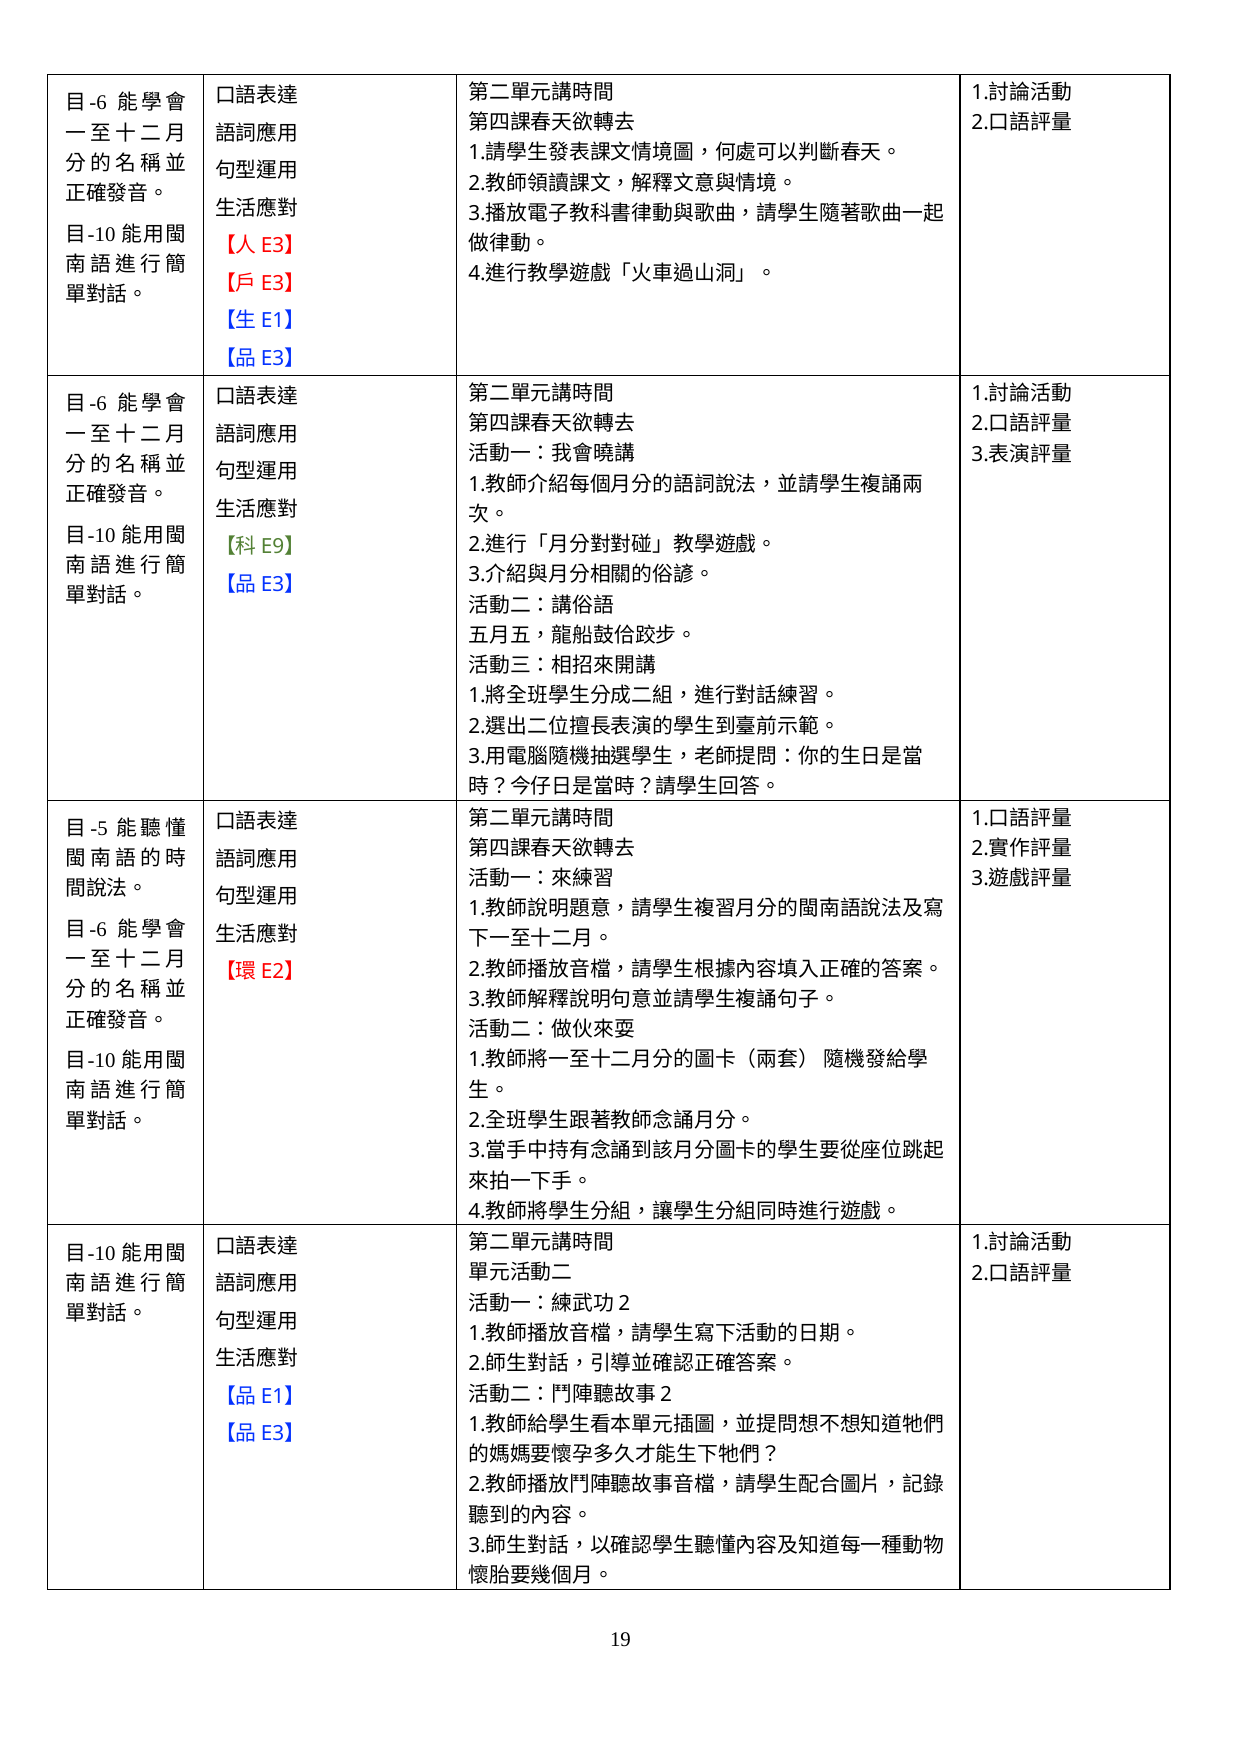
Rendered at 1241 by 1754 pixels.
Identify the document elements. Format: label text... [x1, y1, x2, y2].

table_cell 1.討論活動 2.口語評量 [961, 75, 1169, 375]
table_cell 口語表達 語詞應用 句型運用 生活應對 【人E3】 【戶E3】 【生E1】 【品E3】 [204, 75, 456, 375]
table_cell 第二單元講時間 第四課春天欲轉去 活動一：來練習 1.教師說明題意，請學生複習月分的閩南語說法及寫下一至十二月。 2.教師播放音檔，請學生根據內容填入正確的答案。 3.教師解釋說明句意並請學生複誦句子。 活動二：做伙來耍 1.教師將一至十二月分的圖卡（兩套） 隨機發給學生。 2.全班學生跟著教師念誦月分。 3.當手中持有念誦到該月分圖卡的學生要從座位跳起來拍一下手。 4.教師將學生分組，讓學生分組同時進行遊戲。 [457, 801, 959, 1224]
table_cell 第二單元講時間 第四課春天欲轉去 活動一：我會曉講 1.教師介紹每個月分的語詞說法，並請學生複誦兩次。 2.進行「月分對對碰」教學遊戲。 3.介紹與月分相關的俗諺。 活動二：講俗語 五月五，龍船鼓佮跤步。 活動三：相招來開講 1.將全班學生分成二組，進行對話練習。 2.選出二位擅長表演的學生到臺前示範。 3.用電腦隨機抽選學生，老師提問：你的生日是當時？今仔日是當時？請學生回答。 [457, 376, 959, 800]
table_cell 1.口語評量 2.實作評量 3.遊戲評量 [961, 801, 1169, 1224]
table_cell 目-5能聽懂閩南語的時間說法。 目-6 能學會一至十二月分的名稱並正確發音。 目-10能用閩南語進行簡單對話。 [48, 801, 203, 1224]
table_cell 口語表達 語詞應用 句型運用 生活應對 【品E1】 【品E3】 [204, 1225, 456, 1589]
table_cell 1.討論活動 2.口語評量 3.表演評量 [961, 376, 1169, 800]
table_cell 1.討論活動 2.口語評量 3.表演評量 [961, 1225, 1169, 1589]
table_cell 目-6 能學會一至十二月分的名稱並正確發音。 目-10能用閩南語進行簡單對話。 [48, 376, 203, 800]
table_cell 口語表達 語詞應用 句型運用 生活應對 【環E2】 [204, 801, 456, 1224]
table_cell 第二單元講時間 第四課春天欲轉去 1.請學生發表課文情境圖，何處可以判斷春天。 2.教師領讀課文，解釋文意與情境。 3.播放電子教科書律動與歌曲，請學生隨著歌曲一起做律動。 4.進行教學遊戲「火車過山洞」。 [457, 75, 959, 375]
table_cell 口語表達 語詞應用 句型運用 生活應對 【科E9】 【品E3】 [204, 376, 456, 800]
table_cell 目-10能用閩南語進行簡單對話。 [48, 1225, 203, 1589]
table_cell 第二單元講時間 單元活動二 活動一：練武功2 1.教師播放音檔，請學生寫下活動的日期。 2.師生對話，引導並確認正確答案。 活動二：鬥陣聽故事2 1.教師給學生看本單元插圖，並提問想不想知道牠們的媽媽要懷孕多久才能生下牠們？ 2.教師播放鬥陣聽故事音檔，請學生配合圖片，記錄聽到的內容。 3.師生對話，以確認學生聽懂內容及知道每一種動物懷胎要幾個月。 [457, 1225, 959, 1589]
table_cell 目-6 能學會一至十二月分的名稱並正確發音。 目-10能用閩南語進行簡單對話。 [48, 75, 203, 375]
